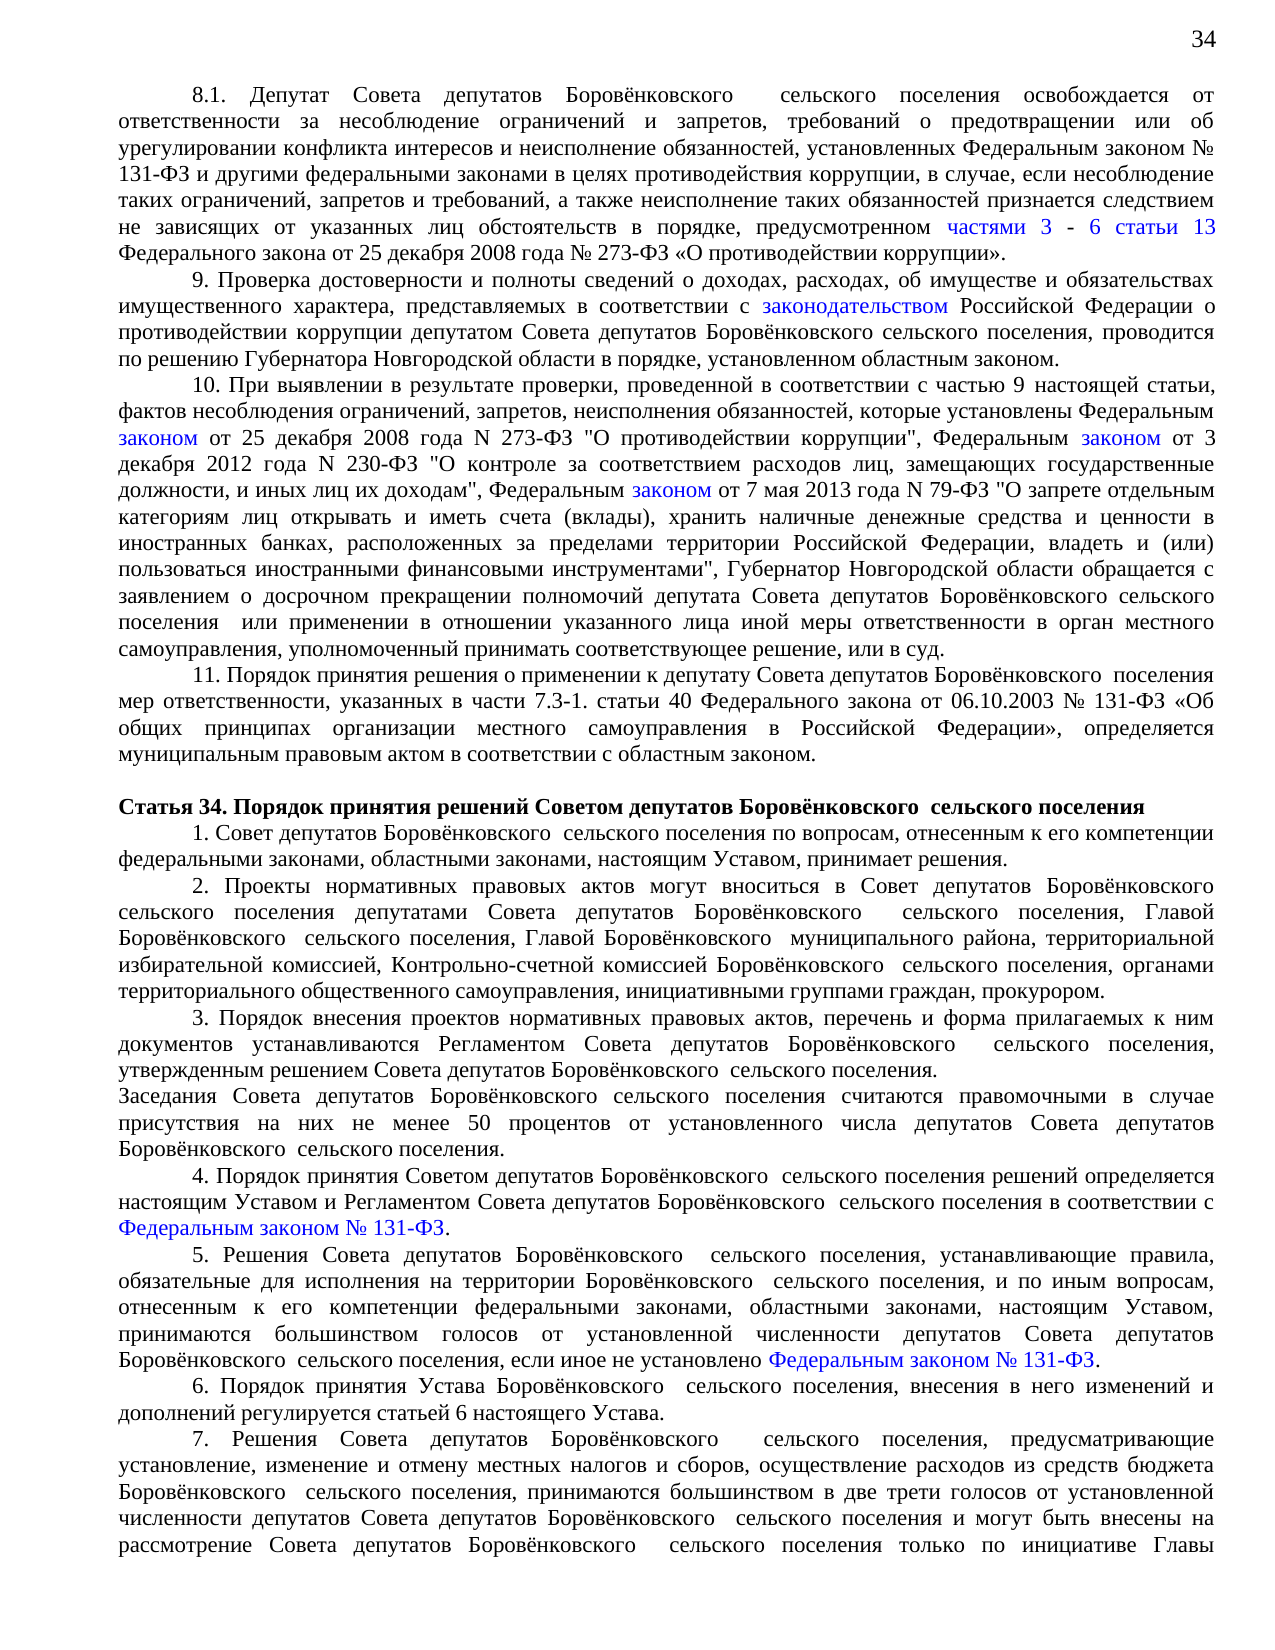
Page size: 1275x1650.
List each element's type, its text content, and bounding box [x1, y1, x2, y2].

text 9. Проверка достоверности и полноты сведений о доходах, расходах, об имуществе и обязательствах имущественного характера, представляемых в соответствии с законодательством Российской Федерации о противодействии коррупции депутатом Совета депутатов Боровёнковского сельского поселения, проводится по решению Губернатора Новгородской области в порядке, установленном областным законом. [118, 266, 1216, 371]
text 3. Порядок внесения проектов нормативных правовых актов, перечень и форма прилагаемых к ним документов устанавливаются Регламентом Совета депутатов Боровёнковского сельского поселения, утвержденным решением Совета депутатов Боровёнковского сельского поселения. [118, 1003, 1216, 1083]
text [118, 1425, 1216, 1557]
text 11. Порядок принятия решения о применении к депутату Совета депутатов Боровёнковского поселения мер ответственности, указанных в части 7.3-1. статьи 40 Федерального закона от 06.10.2003 № 131-ФЗ «Об общих принципах организации местного самоуправления в Российской Федерации», определяется муниципальным правовым актом в соответствии с областным законом. [118, 661, 1216, 766]
text 6. Порядок принятия Устава Боровёнковского сельского поселения, внесения в него изменений и дополнений регулируется статьей 6 настоящего Устава. [118, 1372, 1216, 1425]
text 5. Решения Совета депутатов Боровёнковского сельского поселения, устанавливающие правила, обязательные для исполнения на территории Боровёнковского сельского поселения, и по иным вопросам, отнесенным к его компетенции федеральными законами, областными законами, настоящим Уставом, принимаются большинством голосов от установленной численности депутатов Совета депутатов Боровёнковского сельского поселения, если иное не установлено Федеральным законом № 131-ФЗ. [118, 1241, 1216, 1372]
text 1. Совет депутатов Боровёнковского сельского поселения по вопросам, отнесенным к его компетенции федеральными законами, областными законами, настоящим Уставом, принимает решения. [118, 819, 1216, 872]
text Заседания Совета депутатов Боровёнковского сельского поселения считаются правомочными в случае присутствия на них не менее 50 процентов от установленного числа депутатов Совета депутатов Боровёнковского сельского поселения. [118, 1083, 1216, 1162]
text Статья 34. Порядок принятия решений Советом депутатов Боровёнковского сельского поселения [118, 793, 1216, 819]
text 8.1. Депутат Совета депутатов Боровёнковского сельского поселения освобождается от ответственности за несоблюдение ограничений и запретов, требований о предотвращении или об урегулировании конфликта интересов и неисполнение обязанностей, установленных Федеральным законом № 131-ФЗ и другими федеральными законами в целях противодействия коррупции, в случае, если несоблюдение таких ограничений, запретов и требований, а также неисполнение таких обязанностей признается следствием не зависящих от указанных лиц обстоятельств в порядке, предусмотренном частями 3 - 6 статьи 13 Федерального закона от 25 декабря 2008 года № 273-ФЗ «О противодействии коррупции». [118, 81, 1216, 266]
text 4. Порядок принятия Советом депутатов Боровёнковского сельского поселения решений определяется настоящим Уставом и Регламентом Совета депутатов Боровёнковского сельского поселения в соответствии с Федеральным законом № 131-ФЗ. [118, 1162, 1216, 1241]
text 2. Проекты нормативных правовых актов могут вноситься в Совет депутатов Боровёнковского сельского поселения депутатами Совета депутатов Боровёнковского сельского поселения, Главой Боровёнковского сельского поселения, Главой Боровёнковского муниципального района, территориальной избирательной комиссией, Контрольно-счетной комиссией Боровёнковского сельского поселения, органами территориального общественного самоуправления, инициативными группами граждан, прокурором. [118, 872, 1216, 1003]
text 10. При выявлении в результате проверки, проведенной в соответствии с частью 9 настоящей статьи, фактов несоблюдения ограничений, запретов, неисполнения обязанностей, которые установлены Федеральным законом от 25 декабря 2008 года N 273-ФЗ "О противодействии коррупции", Федеральным законом от 3 декабря 2012 года N 230-ФЗ "О контроле за соответствием расходов лиц, замещающих государственные должности, и иных лиц их доходам", Федеральным законом от 7 мая 2013 года N 79-ФЗ "О запрете отдельным категориям лиц открывать и иметь счета (вклады), хранить наличные денежные средства и ценности в иностранных банках, расположенных за пределами территории Российской Федерации, владеть и (или) пользоваться иностранными финансовыми инструментами", Губернатор Новгородской области обращается с заявлением о досрочном прекращении полномочий депутата Совета депутатов Боровёнковского сельского поселения или применении в отношении указанного лица иной меры ответственности в орган местного самоуправления, уполномоченный принимать соответствующее решение, или в суд. [118, 371, 1216, 661]
